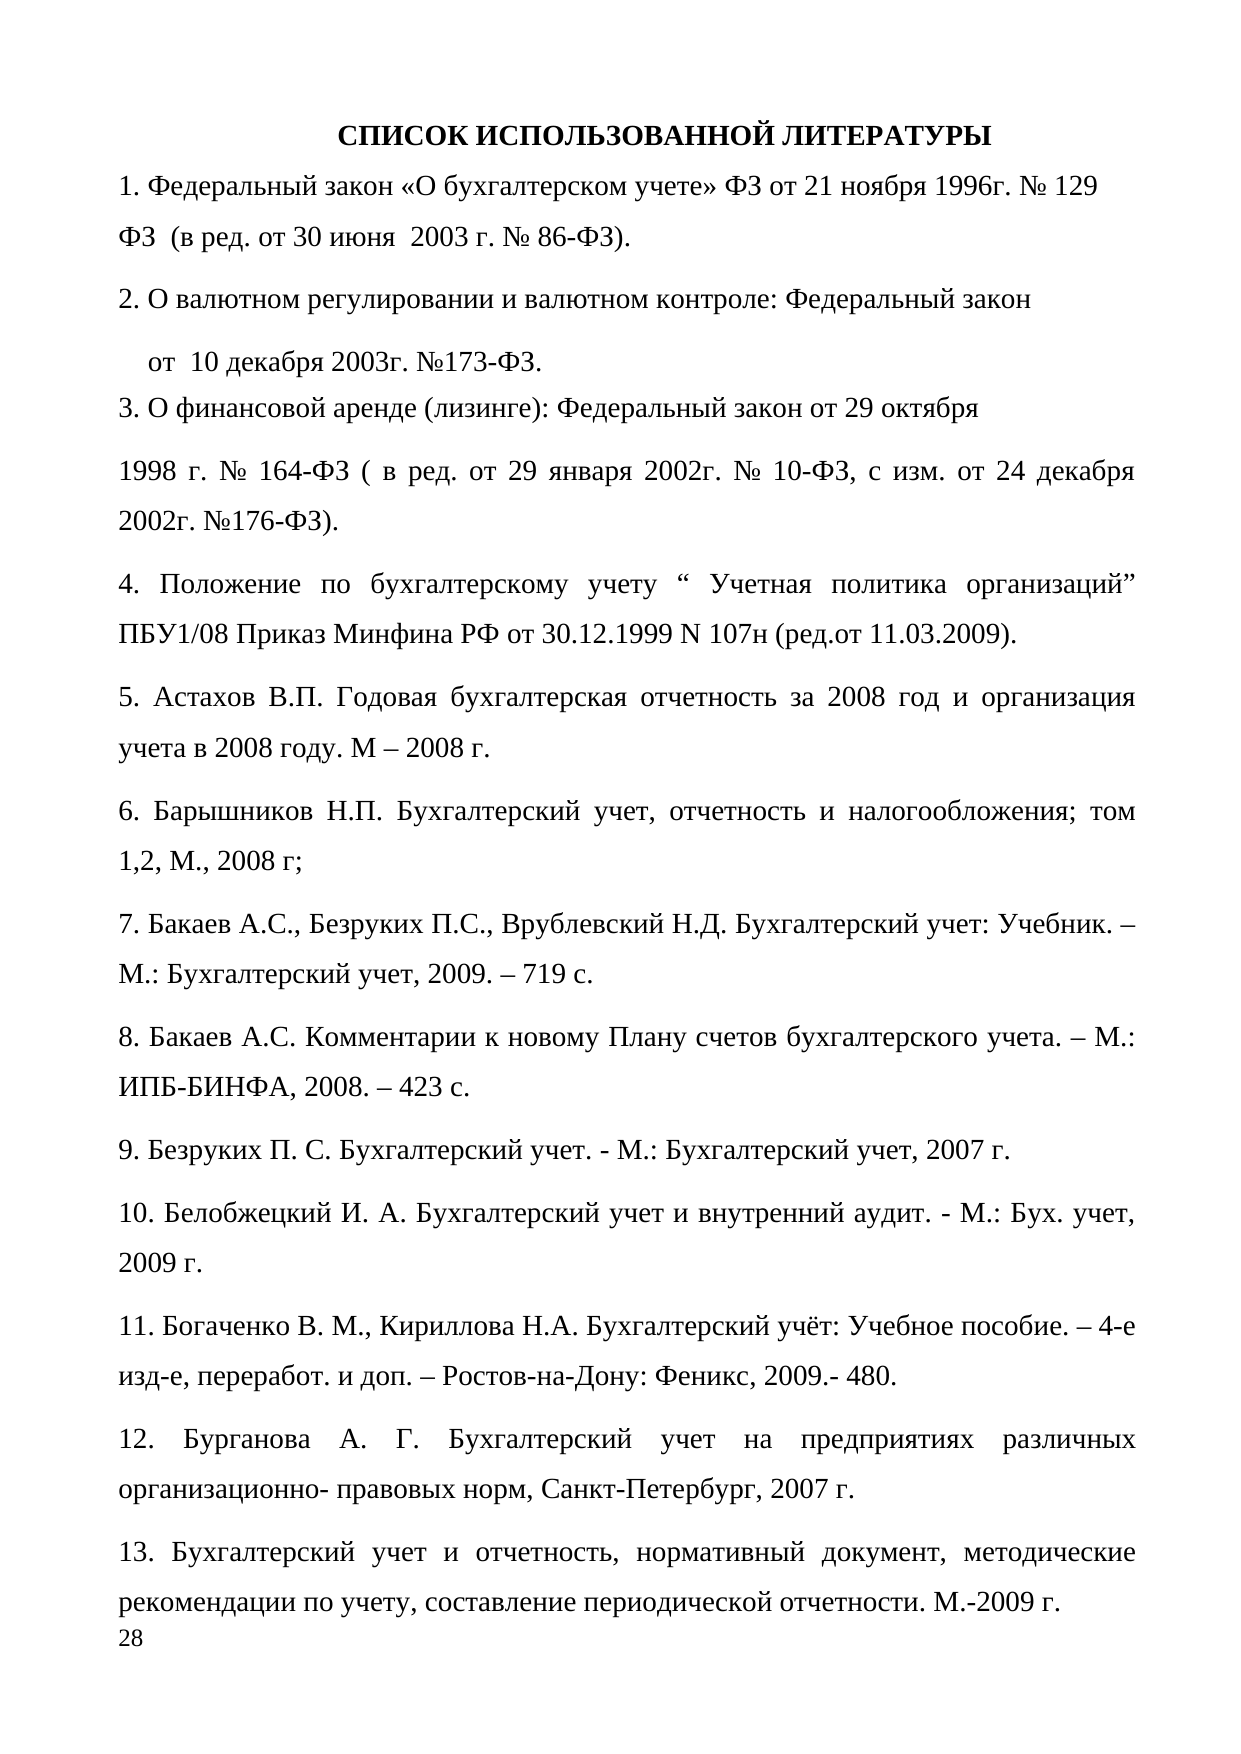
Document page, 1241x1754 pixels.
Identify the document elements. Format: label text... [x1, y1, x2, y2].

text 10. Белобжецкий И. А. Бухгалтерский учет и внутренний аудит. - М.: Бух. учет, 2009 г. [118, 1195, 1137, 1279]
text 8. Бакаев А.С. Комментарии к новому Плану счетов бухгалтерского учета. – М.: ИПБ-БИНФА, 2008. – 423 с. [118, 1019, 1137, 1103]
text 9. Безруких П. С. Бухгалтерский учет. - М.: Бухгалтерский учет, 2007 г. [118, 1132, 1137, 1166]
text СПИСОК ИСПОЛЬЗОВАННОЙ ЛИТЕРАТУРЫ [118, 118, 1137, 152]
text 6. Барышников Н.П. Бухгалтерский учет, отчетность и налогообложения; том 1,2, М., 2008 г; [118, 793, 1137, 876]
text 1998 г. № 164-ФЗ ( в ред. от 29 января 2002г. № 10-ФЗ, с изм. от 24 декабря 2002г. №176-ФЗ). [118, 453, 1137, 537]
text 13. Бухгалтерский учет и отчетность, нормативный документ, методические рекомендации по учету, составление периодической отчетности. М.-2009 г. [118, 1534, 1137, 1618]
text 11. Богаченко В. М., Кириллова Н.А. Бухгалтерский учёт: Учебное пособие. – 4-е изд-е, переработ. и доп. – Ростов-на-Дону: Феникс, 2009.- 480. [118, 1308, 1137, 1392]
text 12. Бурганова А. Г. Бухгалтерский учет на предприятиях различных организационно- правовых норм, Санкт-Петербург, 2007 г. [118, 1421, 1137, 1505]
text 2. О валютном регулировании и валютном контроле: Федеральный закон [118, 282, 1137, 315]
text 5. Астахов В.П. Годовая бухгалтерская отчетность за 2008 год и организация учета в 2008 году. М – 2008 г. [118, 679, 1137, 763]
text 3. О финансовой аренде (лизинге): Федеральный закон от 29 октября [118, 390, 1137, 424]
text от 10 декабря 2003г. №173-ФЗ. [148, 344, 1137, 378]
text 7. Бакаев А.С., Безруких П.С., Врублевский Н.Д. Бухгалтерский учет: Учебник. – М.: Бухгалтерский учет, 2009. – 719 с. [118, 906, 1137, 989]
text 4. Положение по бухгалтерскому учету “ Учетная политика организаций” ПБУ1/08 Приказ Минфина РФ от 30.12.1999 N 107н (ред.от 11.03.2009). [118, 566, 1137, 650]
text 1. Федеральный закон «О бухгалтерском учете» ФЗ от 21 ноября 1996г. № 129 [118, 168, 1137, 202]
text ФЗ (в ред. от 30 июня 2003 г. № 86-ФЗ). [118, 219, 1137, 252]
